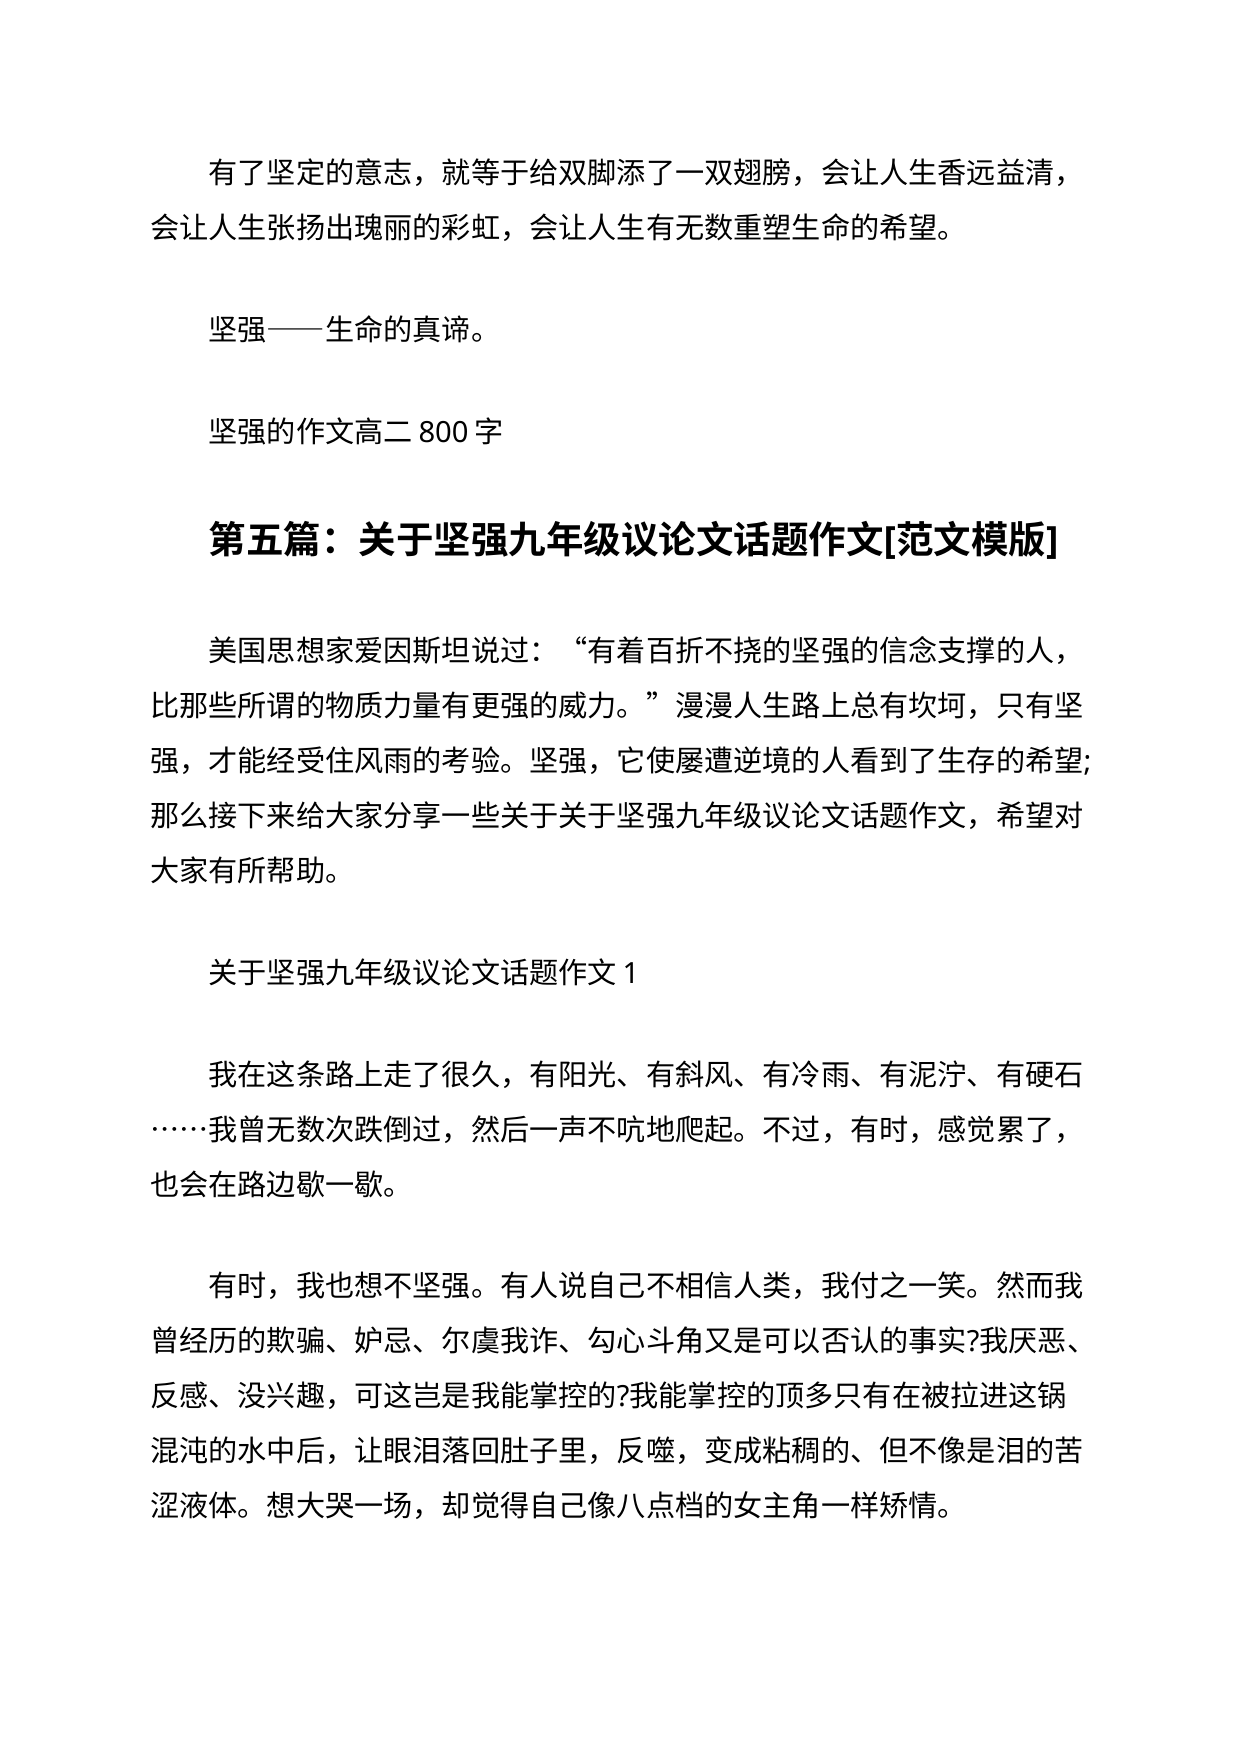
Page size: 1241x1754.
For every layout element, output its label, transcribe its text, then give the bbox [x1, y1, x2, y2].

text 关于坚强九年级议论文话题作文1 [150, 949, 1090, 992]
text 坚强的作文高二800字 [150, 408, 1090, 451]
text 第五篇：关于坚强九年级议论文话题作文[范文模版] [150, 510, 1090, 565]
text 美国思想家爱因斯坦说过：“有着百折不挠的坚强的信念支撑的人，比那些所谓的物质力量有更强的威力。”漫漫人生路上总有坎坷，只有坚强，才能经受住风雨的考验。坚强，它使屡遭逆境的人看到了生存的希望;那么接下来给大家分享一些关于关于坚强九年级议论文话题作文，希望对大家有所帮助。 [150, 628, 1090, 890]
text 有了坚定的意志，就等于给双脚添了一双翅膀，会让人生香远益清，会让人生张扬出瑰丽的彩虹，会让人生有无数重塑生命的希望。 [150, 150, 1090, 247]
text 坚强——生命的真谛。 [150, 307, 1090, 349]
text 有时，我也想不坚强。有人说自己不相信人类，我付之一笑。然而我曾经历的欺骗、妒忌、尔虞我诈、勾心斗角又是可以否认的事实?我厌恶、反感、没兴趣，可这岂是我能掌控的?我能掌控的顶多只有在被拉进这锅混沌的水中后，让眼泪落回肚子里，反噬，变成粘稠的、但不像是泪的苦涩液体。想大哭一场，却觉得自己像八点档的女主角一样矫情。 [150, 1263, 1090, 1525]
text 我在这条路上走了很久，有阳光、有斜风、有冷雨、有泥泞、有硬石……我曾无数次跌倒过，然后一声不吭地爬起。不过，有时，感觉累了，也会在路边歇一歇。 [150, 1051, 1090, 1203]
